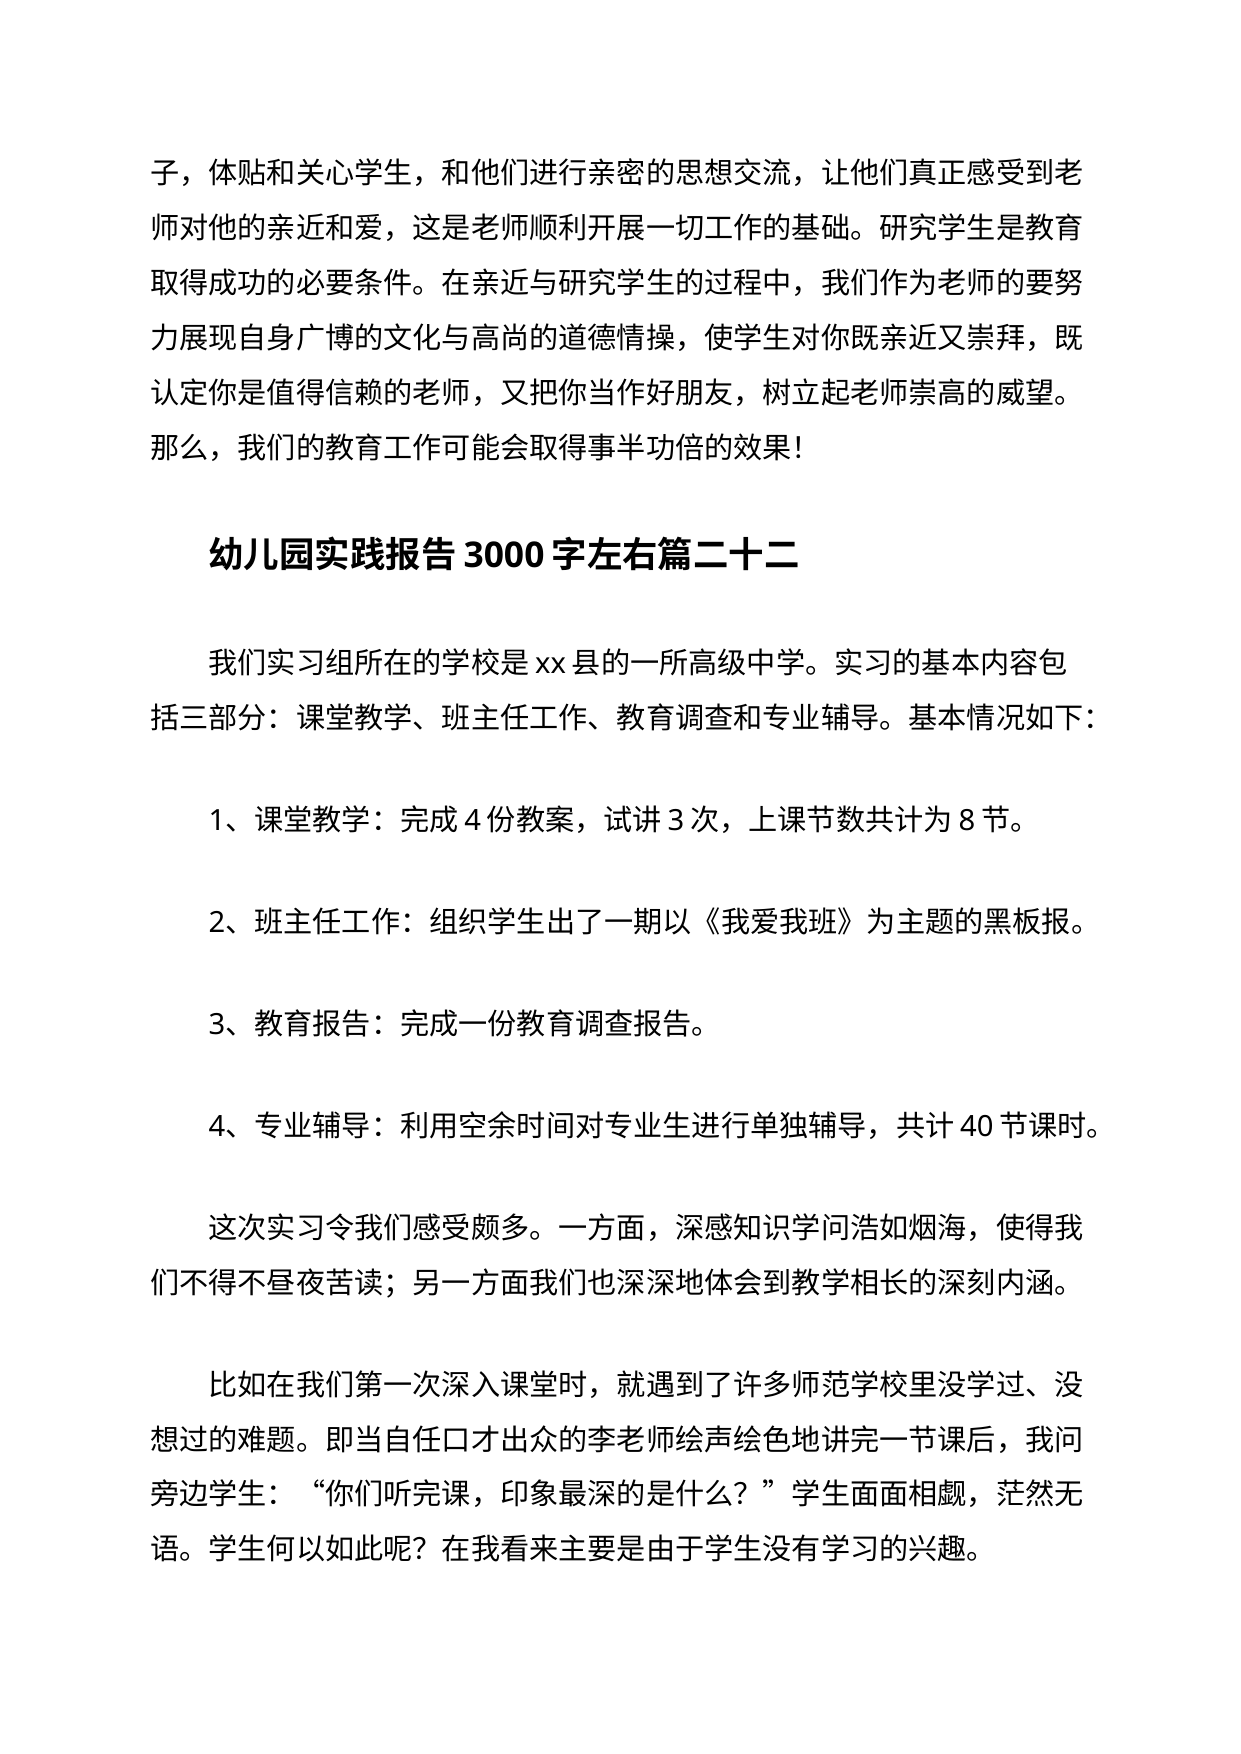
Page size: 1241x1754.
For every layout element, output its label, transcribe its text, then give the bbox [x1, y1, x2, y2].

text 2、班主任工作：组织学生出了一期以《我爱我班》为主题的黑板报。 [150, 898, 1090, 941]
text 这次实习令我们感受颇多。一方面，深感知识学问浩如烟海，使得我们不得不昼夜苦读；另一方面我们也深深地体会到教学相长的深刻内涵。 [150, 1204, 1090, 1302]
text 1、课堂教学：完成4份教案，试讲3次，上课节数共计为8节。 [150, 797, 1090, 839]
text 我们实习组所在的学校是xx县的一所高级中学。实习的基本内容包括三部分：课堂教学、班主任工作、教育调查和专业辅导。基本情况如下： [150, 640, 1090, 737]
text 比如在我们第一次深入课堂时，就遇到了许多师范学校里没学过、没想过的难题。即当自任口才出众的李老师绘声绘色地讲完一节课后，我问旁边学生：“你们听完课，印象最深的是什么？”学生面面相觑，茫然无语。学生何以如此呢？在我看来主要是由于学生没有学习的兴趣。 [150, 1361, 1090, 1568]
text 4、专业辅导：利用空余时间对专业生进行单独辅导，共计40节课时。 [150, 1102, 1090, 1145]
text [150, 150, 1090, 467]
text 3、教育报告：完成一份教育调查报告。 [150, 1001, 1090, 1043]
text 幼儿园实践报告3000字左右篇二十二 [150, 526, 1090, 578]
